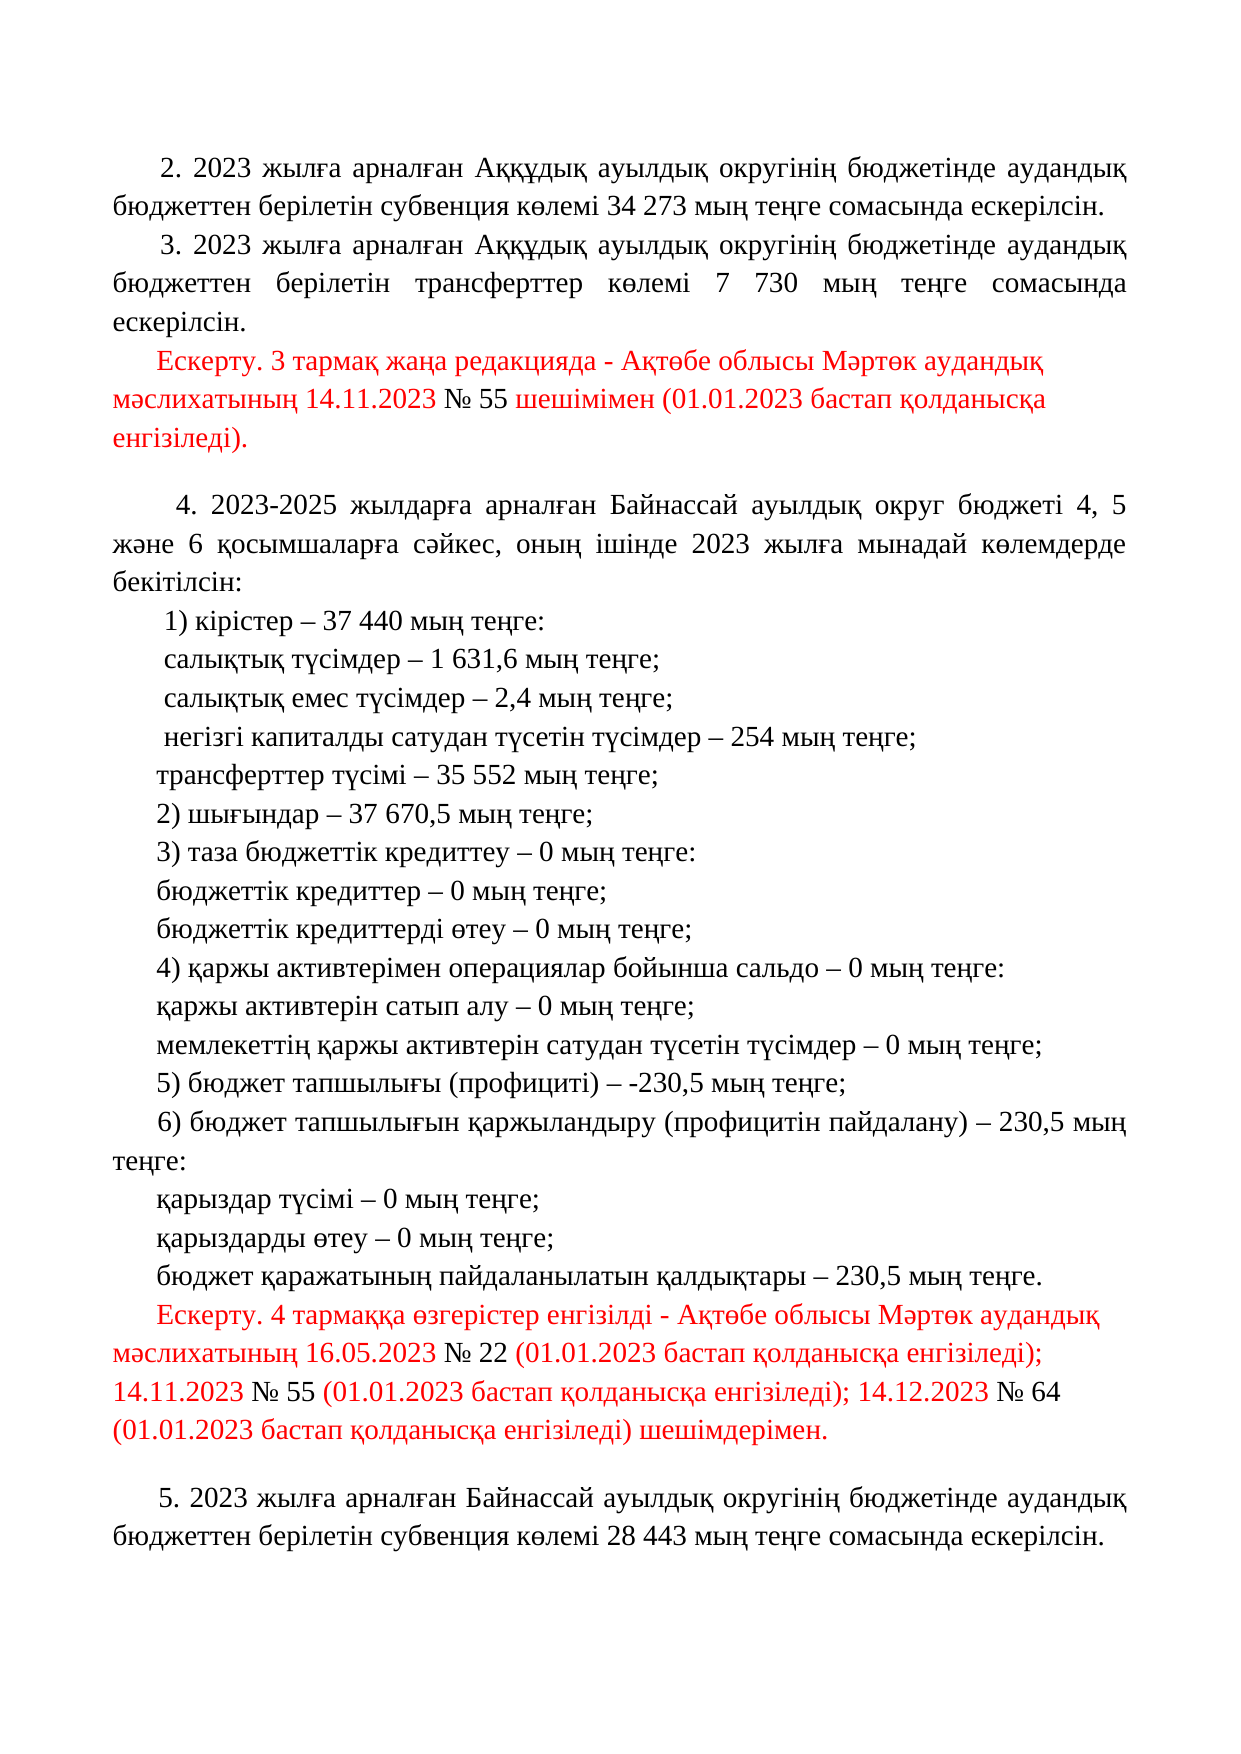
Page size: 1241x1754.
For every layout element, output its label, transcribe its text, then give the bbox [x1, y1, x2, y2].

text 2) шығындар – 37 670,5 мың теңге; [112, 796, 1128, 829]
text 1) кірістер – 37 440 мың теңге: [112, 603, 1128, 637]
text негізгі капиталды сатудан түсетін түсімдер – 254 мың теңге; [112, 719, 1128, 752]
text 4) қаржы активтерімен операциялар бойынша сальдо – 0 мың теңге: [112, 950, 1128, 983]
text трансферттер түсімі – 35 552 мың теңге; [112, 757, 1128, 791]
text қаржы активтерін сатып алу – 0 мың теңге; [112, 988, 1128, 1022]
text 2. 2023 жылға арналған Аққұдық ауылдық округінің бюджетінде аудандық бюджеттен берілетін субвенция көлемі 34 273 мың теңге сомасында ескерілсін. [112, 150, 1128, 222]
text салықтық емес түсімдер – 2,4 мың теңге; [112, 680, 1128, 714]
text 5. 2023 жылға арналған Байнассай ауылдық округінің бюджетінде аудандық бюджеттен берілетін субвенция көлемі 28 443 мың теңге сомасында ескерілсін. [112, 1480, 1128, 1552]
text мемлекеттің қаржы активтерін сатудан түсетін түсімдер – 0 мың теңге; [112, 1027, 1128, 1061]
text қарыздар түсімі – 0 мың теңге; [112, 1181, 1128, 1215]
text 6) бюджет тапшылығын қаржыландыру (профицитін пайдалану) – 230,5 мың теңге: [112, 1104, 1128, 1176]
text қарыздарды өтеу – 0 мың теңге; [112, 1220, 1128, 1253]
text салықтық түсімдер – 1 631,6 мың теңге; [112, 642, 1128, 675]
text 3) таза бюджеттік кредиттеу – 0 мың теңге: [112, 834, 1128, 868]
text 5) бюджет тапшылығы (профициті) – -230,5 мың теңге; [112, 1066, 1128, 1099]
text бюджет қаражатының пайдаланылатын қалдықтары – 230,5 мың теңге. [112, 1258, 1128, 1292]
text 3. 2023 жылға арналған Аққұдық ауылдық округінің бюджетінде аудандық бюджеттен берілетін трансферттер көлемі 7 730 мың теңге сомасында ескерілсін. [112, 227, 1128, 338]
text бюджеттік кредиттер – 0 мың теңге; [112, 873, 1128, 906]
text бюджеттік кредиттерді өтеу – 0 мың теңге; [112, 911, 1128, 945]
text 4. 2023-2025 жылдарға арналған Байнассай ауылдық округ бюджеті 4, 5 және 6 қосымшаларға сәйкес, оның ішінде 2023 жылға мынадай көлемдерде бекітілсін: [112, 487, 1128, 598]
text Ескерту. 3 тармақ жаңа редакцияда - Ақтөбе облысы Мәртөк аудандық мәслихатының 14.11.2023 № 55 шешімімен (01.01.2023 бастап қолданысқа енгізіледі). [112, 343, 1128, 483]
text Ескерту. 4 тармаққа өзгерістер енгізілді - Ақтөбе облысы Мәртөк аудандық мәслихатының 16.05.2023 № 22 (01.01.2023 бастап қолданысқа енгізіледі); 14.11.2023 № 55 (01.01.2023 бастап қолданысқа енгізіледі); 14.12.2023 № 64 (01.01.2023 бастап қолданысқа енгізіледі) шешімдерімен. [112, 1297, 1128, 1476]
